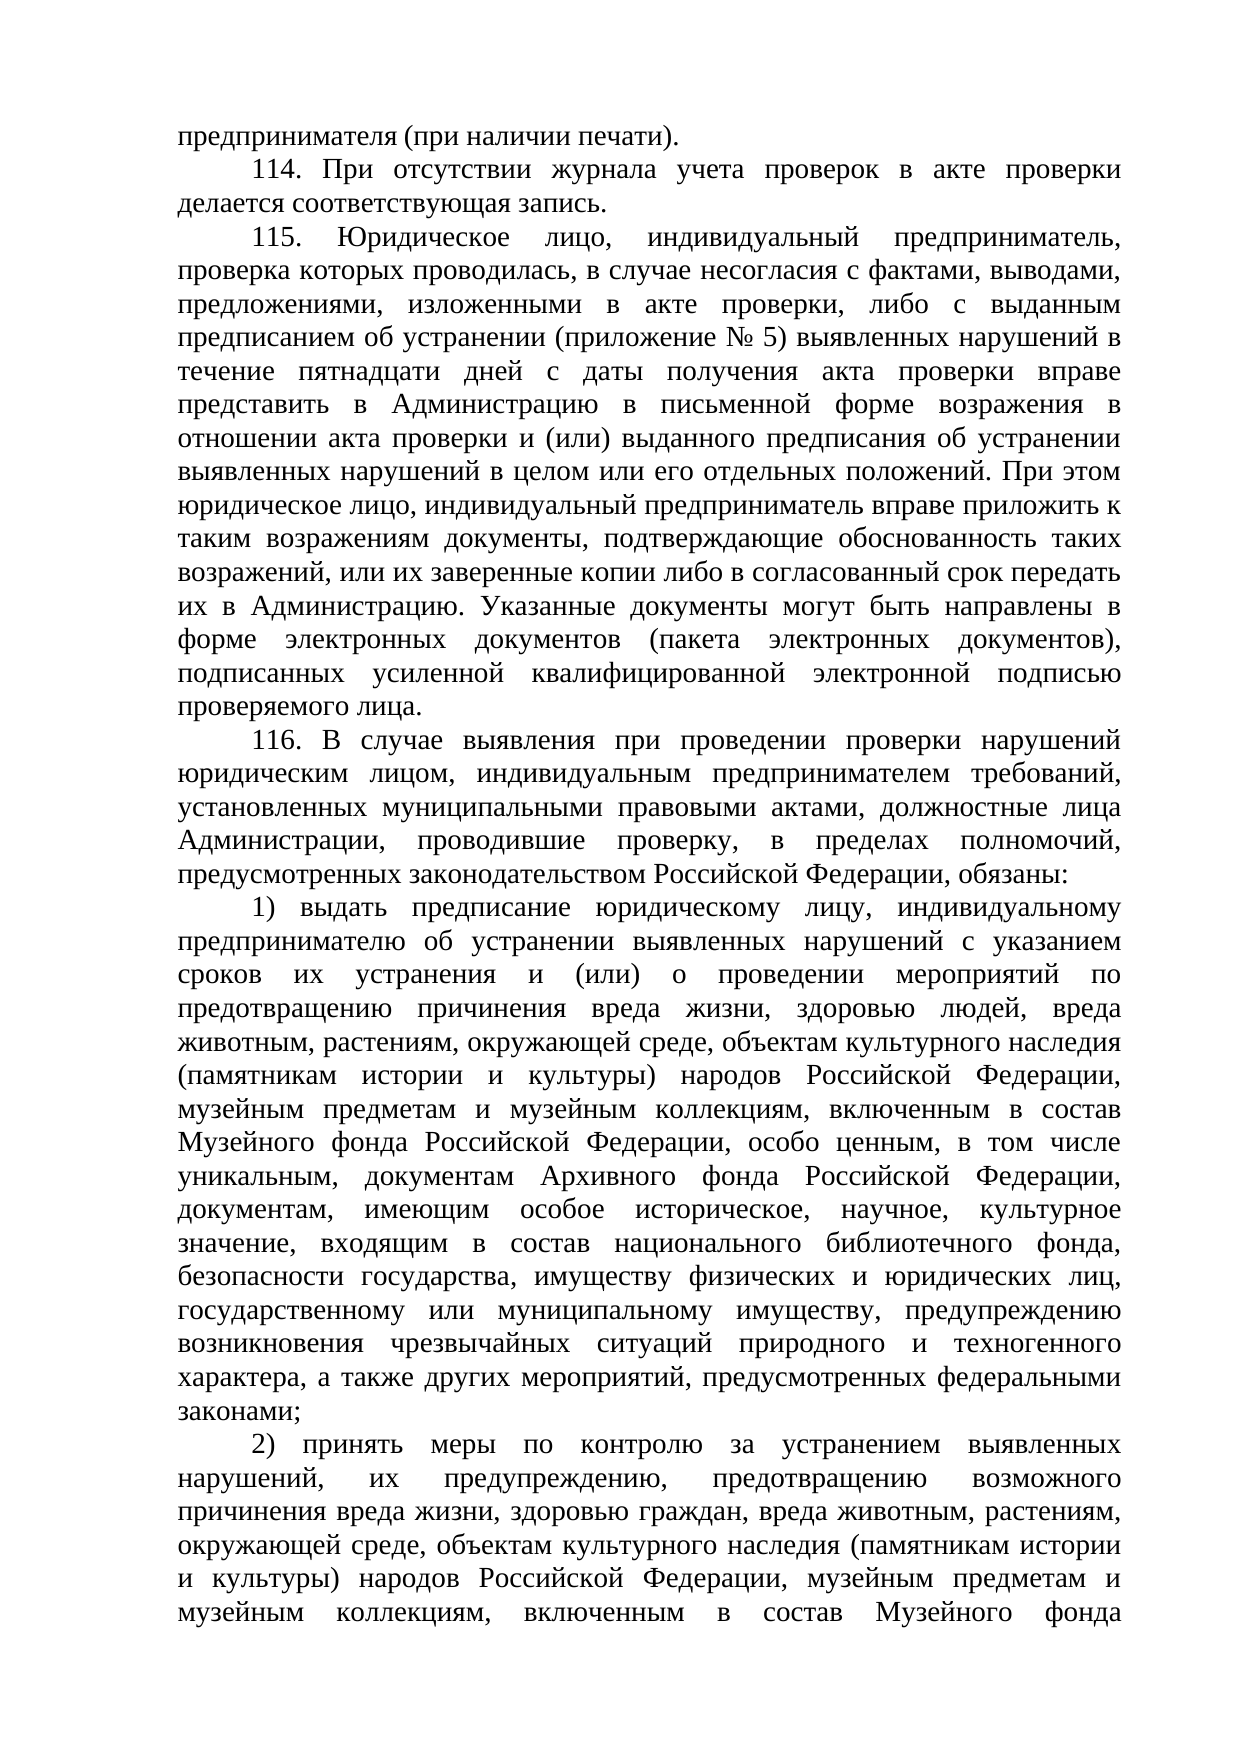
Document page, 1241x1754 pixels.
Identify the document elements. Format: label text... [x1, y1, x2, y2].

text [177, 118, 1122, 152]
text 116. В случае выявления при проведении проверки нарушений юридическим лицом, индивидуальным предпринимателем требований, установленных муниципальными правовыми актами, должностные лица Администрации, проводившие проверку, в пределах полномочий, предусмотренных законодательством Российской Федерации, обязаны: [177, 722, 1122, 889]
text 115. Юридическое лицо, индивидуальный предприниматель, проверка которых проводилась, в случае несогласия с фактами, выводами, предложениями, изложенными в акте проверки, либо с выданным предписанием об устранении (приложение № 5) выявленных нарушений в течение пятнадцати дней с даты получения акта проверки вправе представить в Администрацию в письменной форме возражения в отношении акта проверки и (или) выданного предписания об устранении выявленных нарушений в целом или его отдельных положений. При этом юридическое лицо, индивидуальный предприниматель вправе приложить к таким возражениям документы, подтверждающие обоснованность таких возражений, или их заверенные копии либо в согласованный срок передать их в Администрацию. Указанные документы могут быть направлены в форме электронных документов (пакета электронных документов), подписанных усиленной квалифицированной электронной подписью проверяемого лица. [177, 219, 1122, 722]
text 1) выдать предписание юридическому лицу, индивидуальному предпринимателю об устранении выявленных нарушений с указанием сроков их устранения и (или) о проведении мероприятий по предотвращению причинения вреда жизни, здоровью людей, вреда животным, растениям, окружающей среде, объектам культурного наследия (памятникам истории и культуры) народов Российской Федерации, музейным предметам и музейным коллекциям, включенным в состав Музейного фонда Российской Федерации, особо ценным, в том числе уникальным, документам Архивного фонда Российской Федерации, документам, имеющим особое историческое, научное, культурное значение, входящим в состав национального библиотечного фонда, безопасности государства, имуществу физических и юридических лиц, государственному или муниципальному имуществу, предупреждению возникновения чрезвычайных ситуаций природного и техногенного характера, а также других мероприятий, предусмотренных федеральными законами; [177, 889, 1122, 1426]
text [177, 1426, 1122, 1627]
text 114. При отсутствии журнала учета проверок в акте проверки делается соответствующая запись. [177, 152, 1122, 219]
